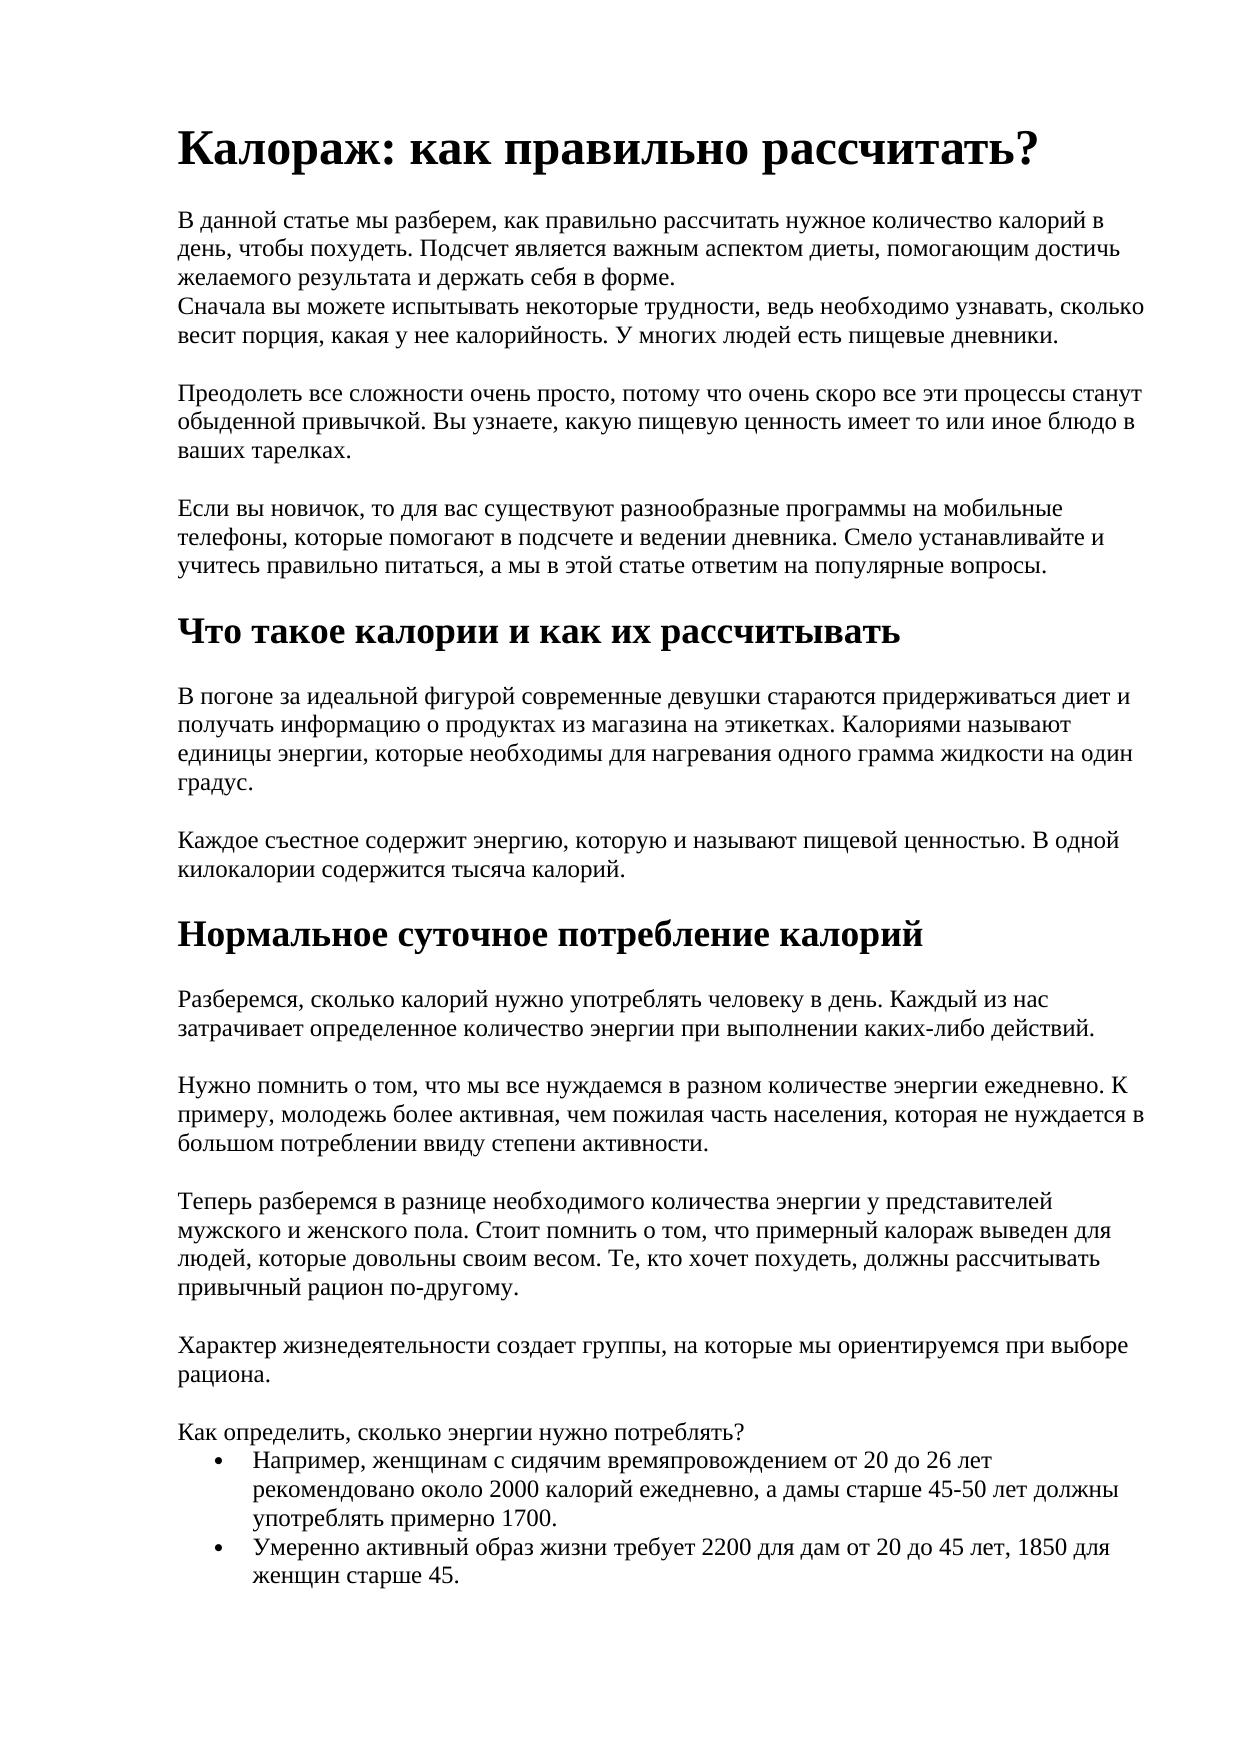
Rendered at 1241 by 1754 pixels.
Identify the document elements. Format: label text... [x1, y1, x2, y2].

text Калораж: как правильно рассчитать? [177, 118, 1152, 176]
text Если вы новичок, то для вас существуют разнообразные программы на мобильные телефоны, которые помогают в подсчете и ведении дневника. Смело устанавливайте и учитесь правильно питаться, а мы в этой статье ответим на популярные вопросы. [177, 493, 1152, 579]
text Преодолеть все сложности очень просто, потому что очень скоро все эти процессы станут обыденной привычкой. Вы узнаете, какую пищевую ценность имеет то или иное блюдо в ваших тарелках. [177, 378, 1152, 464]
text Разберемся, сколько калорий нужно употреблять человеку в день. Каждый из нас затрачивает определенное количество энергии при выполнении каких-либо действий. [177, 984, 1152, 1041]
text Нормальное суточное потребление калорий [177, 912, 1152, 955]
text В данной статье мы разберем, как правильно рассчитать нужное количество калорий в день, чтобы похудеть. Подсчет является важным аспектом диеты, помогающим достичь желаемого результата и держать себя в форме. [177, 205, 1152, 291]
text Что такое калории и как их рассчитывать [177, 608, 1152, 652]
list Например, женщинам с сидячим времяпровождением от 20 до 26 лет рекомендовано около 2000 калорий ежедневно, а дамы старше 45-50 лет должны употреблять примерно 1700. [215, 1446, 1152, 1532]
text Характер жизнедеятельности создает группы, на которые мы ориентируемся при выборе рациона. [177, 1330, 1152, 1388]
text Каждое съестное содержит энергию, которую и называют пищевой ценностью. В одной килокалории содержится тысяча калорий. [177, 825, 1152, 882]
list Умеренно активный образ жизни требует 2200 для дам от 20 до 45 лет, 1850 для женщин старше 45. [215, 1532, 1152, 1589]
text Как определить, сколько энергии нужно потреблять? [177, 1417, 1152, 1446]
text Теперь разберемся в разнице необходимого количества энергии у представителей мужского и женского пола. Стоит помнить о том, что примерный калораж выведен для людей, которые довольны своим весом. Те, кто хочет похудеть, должны рассчитывать привычный рацион по-другому. [177, 1186, 1152, 1301]
text В погоне за идеальной фигурой современные девушки стараются придерживаться диет и получать информацию о продуктах из магазина на этикетках. Калориями называют единицы энергии, которые необходимы для нагревания одного грамма жидкости на один градус. [177, 681, 1152, 796]
text Сначала вы можете испытывать некоторые трудности, ведь необходимо узнавать, сколько весит порция, какая у нее калорийность. У многих людей есть пищевые дневники. [177, 291, 1152, 348]
text Нужно помнить о том, что мы все нуждаемся в разном количестве энергии ежедневно. К примеру, молодежь более активная, чем пожилая часть населения, которая не нуждается в большом потреблении ввиду степени активности. [177, 1071, 1152, 1157]
